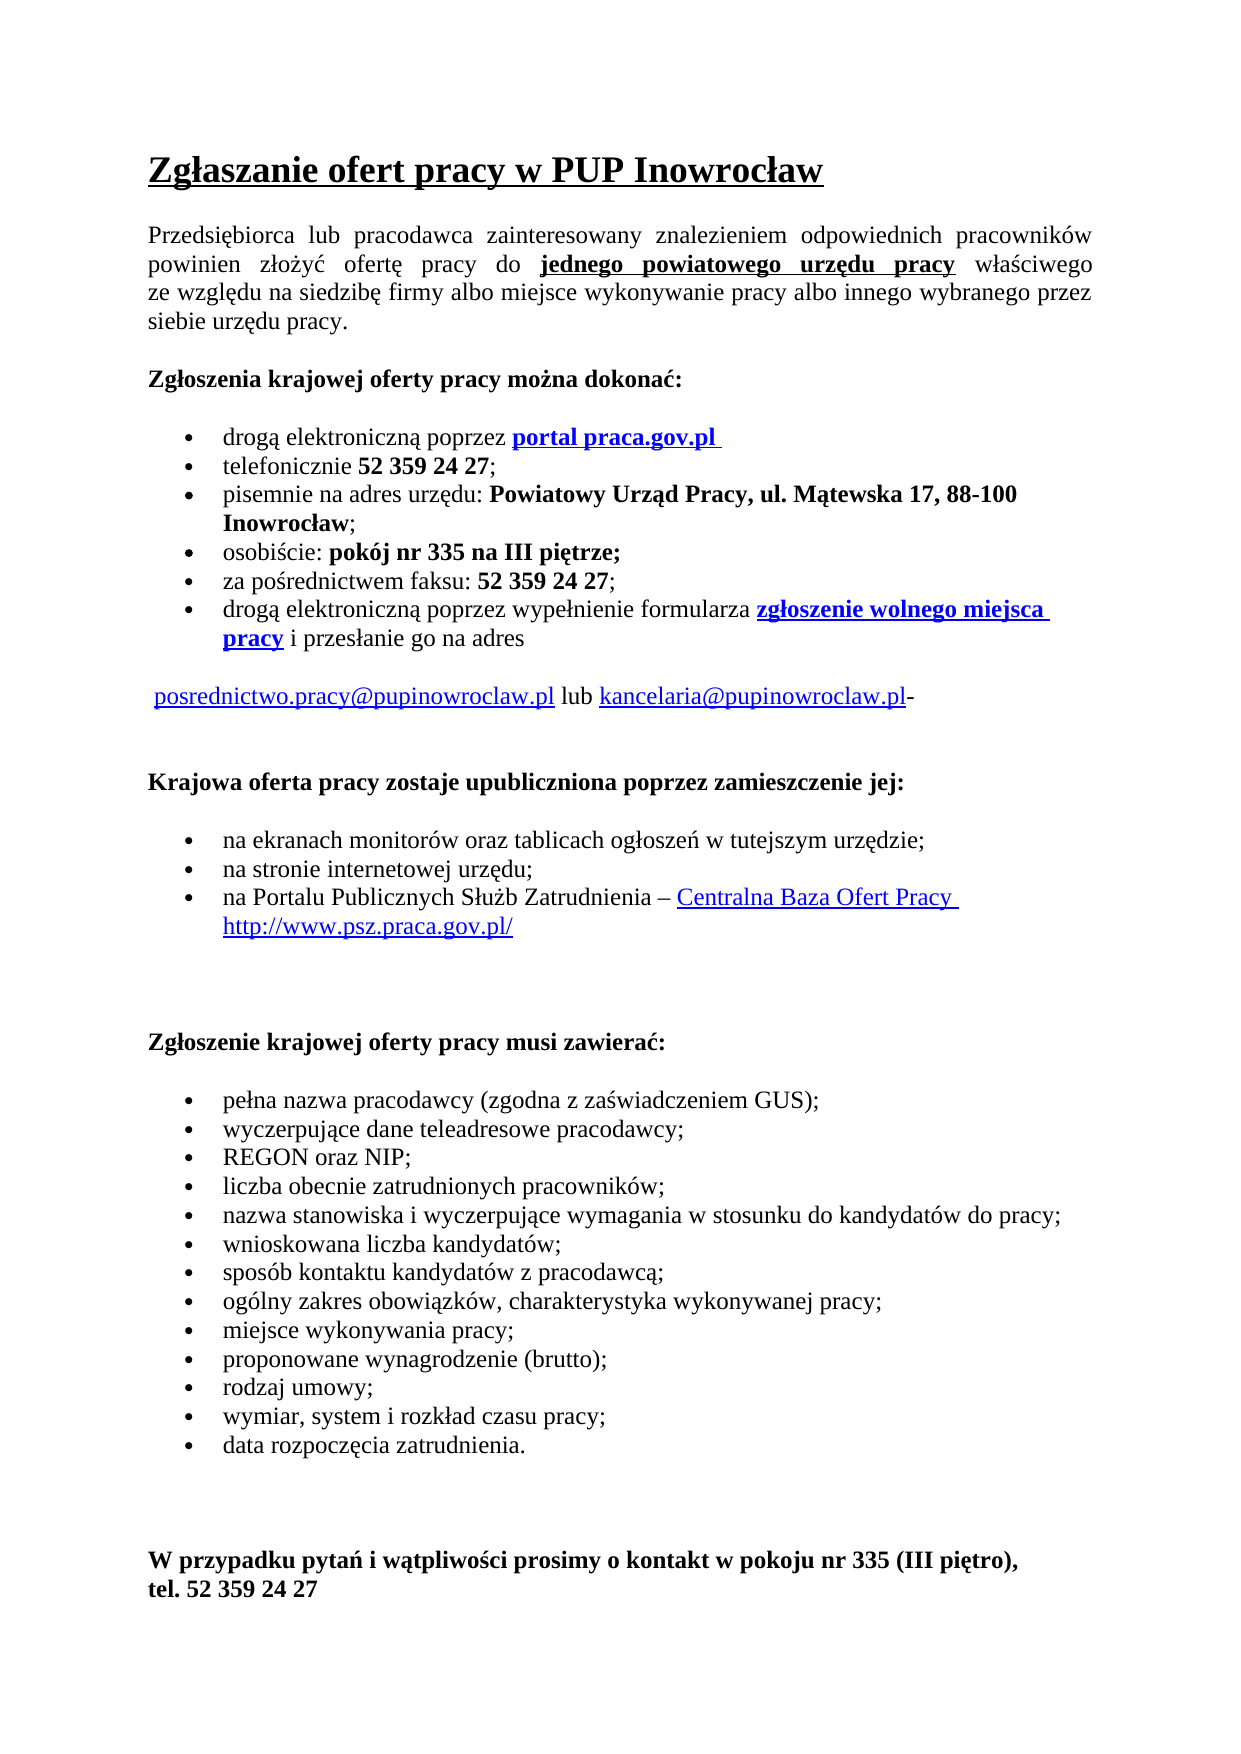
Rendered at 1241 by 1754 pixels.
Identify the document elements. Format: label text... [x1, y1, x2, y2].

list proponowane wynagrodzenie (brutto); [185, 1344, 1093, 1372]
list pełna nazwa pracodawcy (zgodna z zaświadczeniem GUS); [185, 1085, 1093, 1114]
list sposób kontaktu kandydatów z pracodawcą; [185, 1257, 1093, 1286]
list pisemnie na adres urzędu: Powiatowy Urząd Pracy, ul. Mątewska 17, 88-100 Inowrocław; [185, 479, 1093, 537]
list drogą elektroniczną poprzez portal praca.gov.pl [185, 422, 1093, 451]
list telefonicznie 52 359 24 27; [185, 451, 1093, 479]
list osobiście: pokój nr 335 na III piętrze; [185, 537, 1093, 566]
list na ekranach monitorów oraz tablicach ogłoszeń w tutejszym urzędzie; [185, 825, 1093, 854]
list ogólny zakres obowiązków, charakterystyka wykonywanej pracy; [185, 1286, 1093, 1315]
list wyczerpujące dane teleadresowe pracodawcy; [185, 1114, 1093, 1142]
list na Portalu Publicznych Służb Zatrudnienia – Centralna Baza Ofert Pracy http://www.psz.praca.gov.pl/ [185, 882, 1093, 940]
list miejsce wykonywania pracy; [185, 1315, 1093, 1344]
text Zgłoszenie krajowej oferty pracy musi zawierać: [148, 1027, 1093, 1056]
list liczba obecnie zatrudnionych pracowników; [185, 1171, 1093, 1200]
text W przypadku pytań i wątpliwości prosimy o kontakt w pokoju nr 335 (III piętro), tel. 52 359 24 27 [148, 1488, 1093, 1603]
text Zgłoszenia krajowej oferty pracy można dokonać: [148, 364, 1093, 393]
text Zgłaszanie ofert pracy w PUP Inowrocław [148, 148, 1093, 191]
list za pośrednictwem faksu: 52 359 24 27; [185, 566, 1093, 594]
text Przedsiębiorca lub pracodawca zainteresowany znalezieniem odpowiednich pracowników powinien złożyć ofertę pracy do jednego powiatowego urzędu pracy właściwego ze względu na siedzibę firmy albo miejsce wykonywanie pracy albo innego wybranego przez siebie urzędu pracy. [148, 220, 1093, 335]
list REGON oraz NIP; [185, 1142, 1093, 1171]
list wnioskowana liczba kandydatów; [185, 1229, 1093, 1257]
list na stronie internetowej urzędu; [185, 854, 1093, 882]
list drogą elektroniczną poprzez wypełnienie formularza zgłoszenie wolnego miejsca pracy i przesłanie go na adres [185, 594, 1093, 652]
list data rozpoczęcia zatrudnienia. [185, 1430, 1093, 1459]
list wymiar, system i rozkład czasu pracy; [185, 1401, 1093, 1430]
list rodzaj umowy; [185, 1372, 1093, 1401]
list nazwa stanowiska i wyczerpujące wymagania w stosunku do kandydatów do pracy; [185, 1200, 1093, 1229]
text Krajowa oferta pracy zostaje upubliczniona poprzez zamieszczenie jej: [148, 767, 1093, 796]
text posrednictwo.pracy@pupinowroclaw.pl lub kancelaria@pupinowroclaw.pl- [148, 681, 1093, 738]
